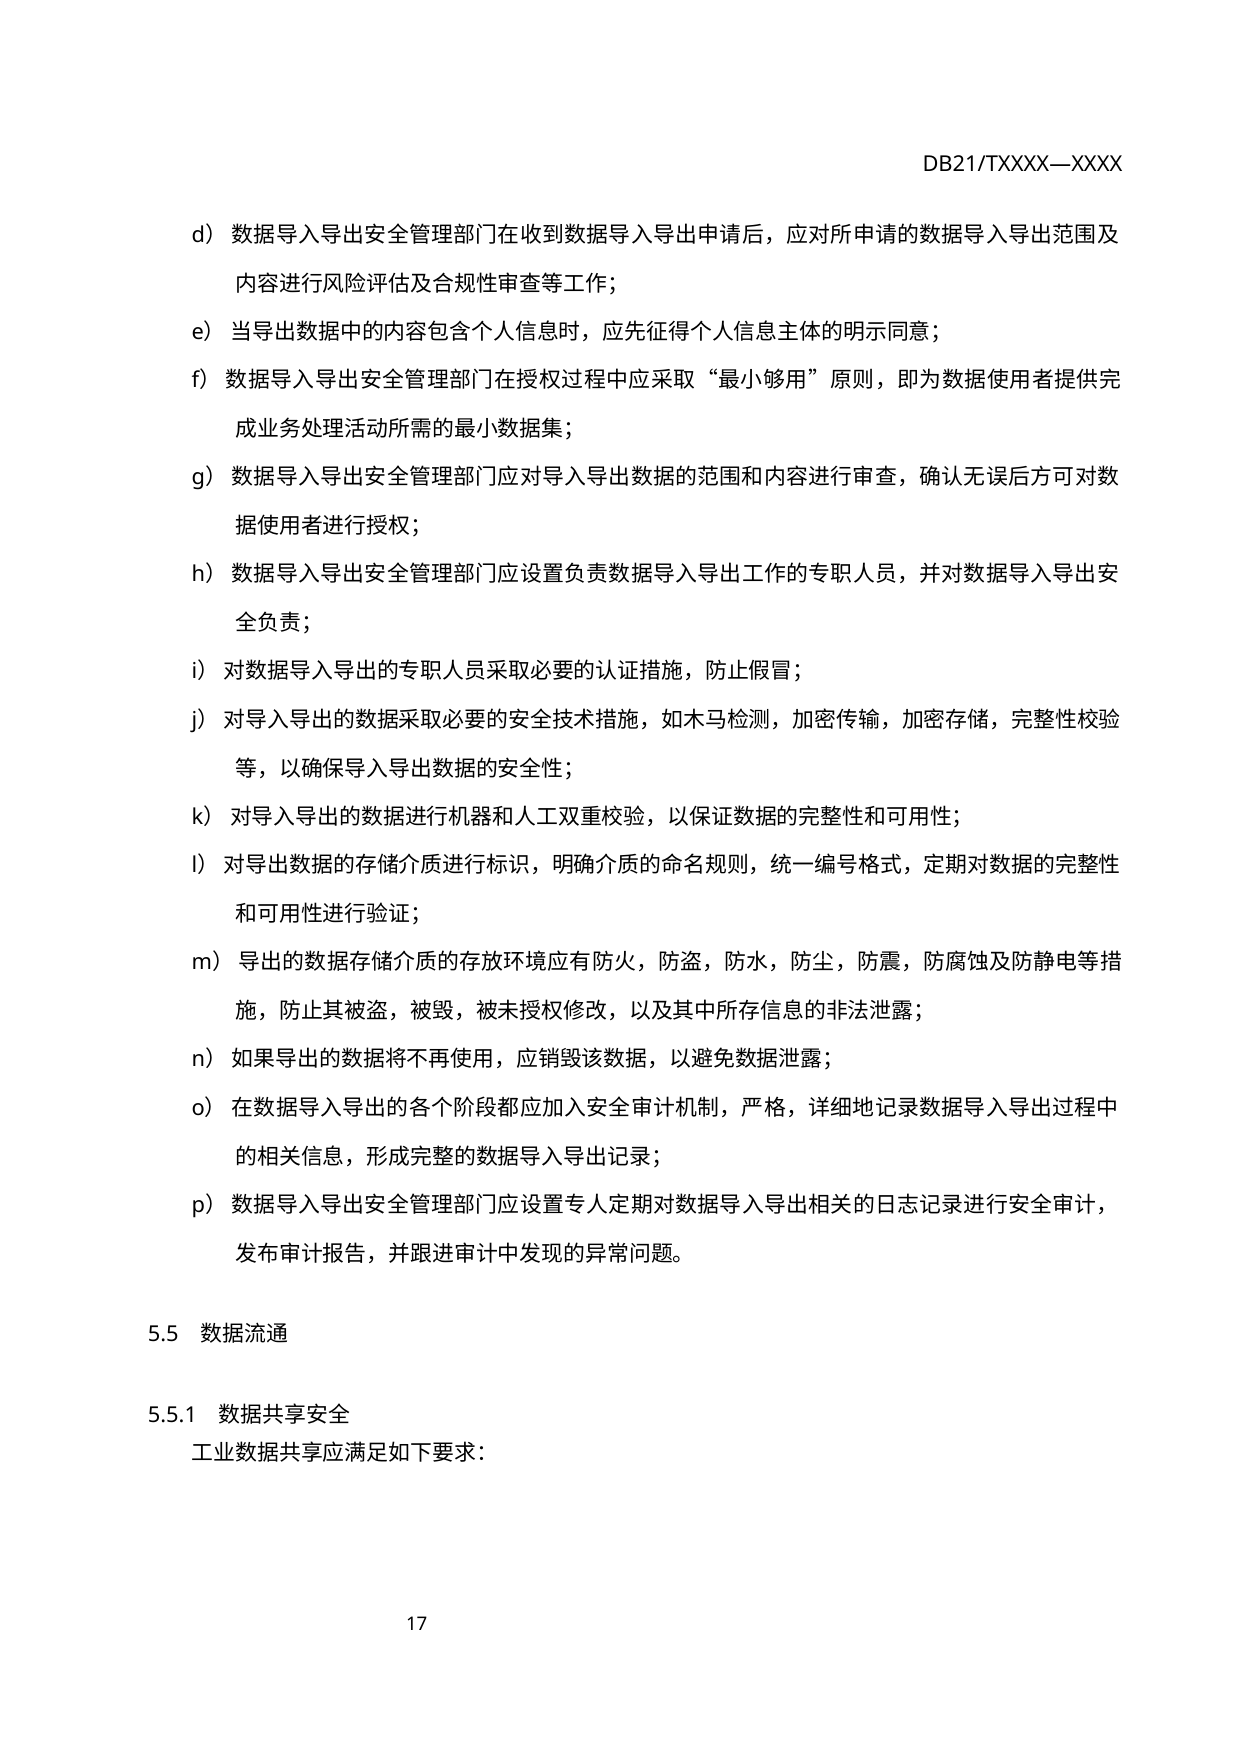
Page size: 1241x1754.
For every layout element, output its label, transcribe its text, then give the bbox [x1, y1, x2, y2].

text 工业数据共享应满足如下要求： [148, 1435, 1122, 1467]
list 数据导入导出安全管理部门在收到数据导入导出申请后，应对所申请的数据导入导出范围及内容进行风险评估及合规性审查等工作； [191, 217, 1122, 298]
text 数据共享安全 [148, 1397, 1122, 1429]
list 在数据导入导出的各个阶段都应加入安全审计机制，严格，详细地记录数据导入导出过程中的相关信息，形成完整的数据导入导出记录； [191, 1089, 1122, 1171]
list 数据导入导出安全管理部门在授权过程中应采取“最小够用”原则，即为数据使用者提供完成业务处理活动所需的最小数据集； [191, 362, 1122, 443]
list 如果导出的数据将不再使用，应销毁该数据，以避免数据泄露； [191, 1041, 1122, 1074]
list 对数据导入导出的专职人员采取必要的认证措施，防止假冒； [191, 653, 1122, 686]
list 数据导入导出安全管理部门应设置负责数据导入导出工作的专职人员，并对数据导入导出安全负责； [191, 556, 1122, 637]
list 导出的数据存储介质的存放环境应有防火，防盗，防水，防尘，防震，防腐蚀及防静电等措施，防止其被盗，被毁，被未授权修改，以及其中所存信息的非法泄露； [191, 944, 1122, 1025]
list 对导入导出的数据进行机器和人工双重校验，以保证数据的完整性和可用性； [191, 799, 1122, 831]
list 当导出数据中的内容包含个人信息时，应先征得个人信息主体的明示同意； [191, 314, 1122, 346]
text 数据流通 [148, 1316, 1122, 1349]
list 数据导入导出安全管理部门应对导入导出数据的范围和内容进行审查，确认无误后方可对数据使用者进行授权； [191, 459, 1122, 540]
list 对导入导出的数据采取必要的安全技术措施，如木马检测，加密传输，加密存储，完整性校验等，以确保导入导出数据的安全性； [191, 702, 1122, 783]
list 数据导入导出安全管理部门应设置专人定期对数据导入导出相关的日志记录进行安全审计，发布审计报告，并跟进审计中发现的异常问题。 [191, 1187, 1122, 1268]
list 对导出数据的存储介质进行标识，明确介质的命名规则，统一编号格式，定期对数据的完整性和可用性进行验证； [191, 847, 1122, 928]
